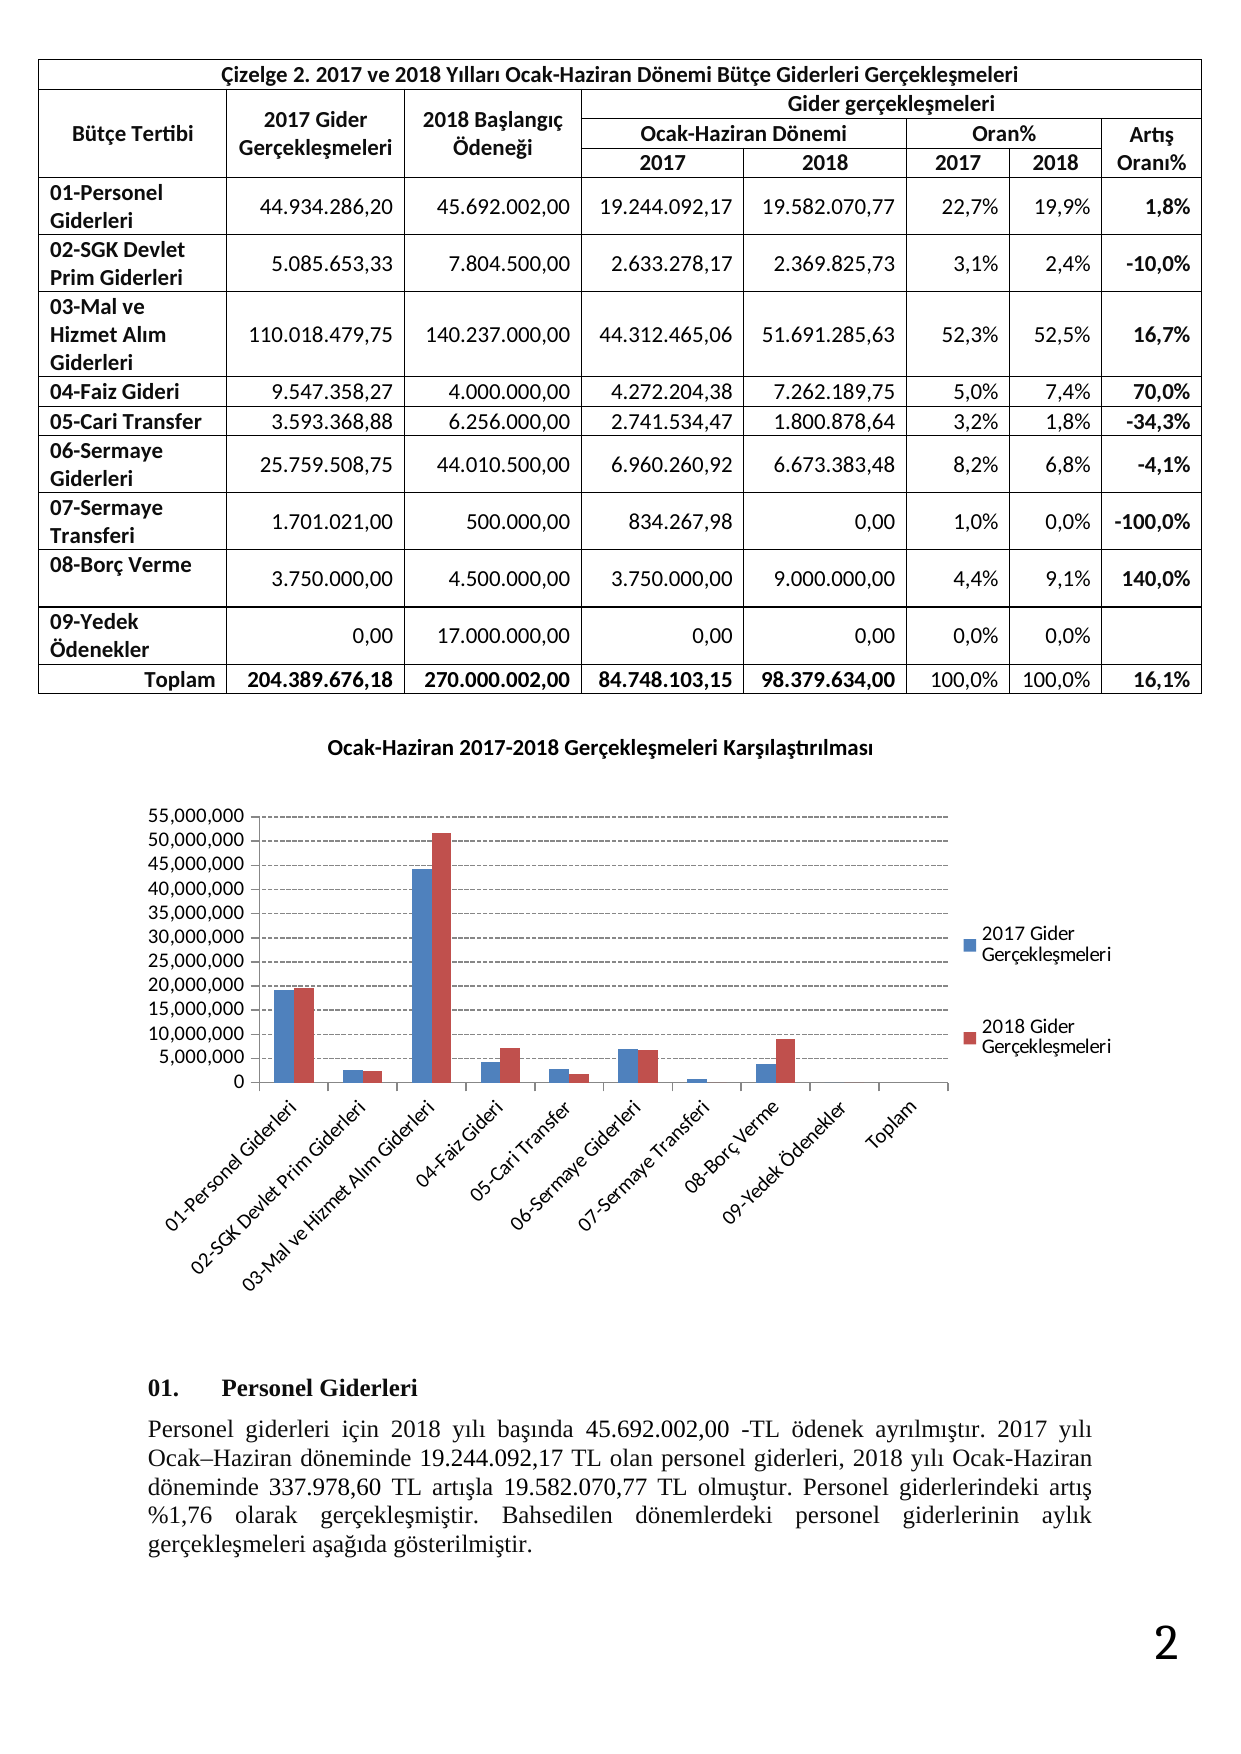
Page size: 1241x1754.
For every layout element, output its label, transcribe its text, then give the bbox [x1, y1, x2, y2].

table_cell 204.389.676,18 [227, 665, 404, 693]
table_cell 140,0% [1102, 550, 1201, 606]
table_cell 7.804.500,00 [405, 235, 581, 291]
table_cell 6.256.000,00 [405, 407, 581, 435]
table_cell 140.237.000,00 [405, 292, 581, 376]
table_cell 19,9% [1010, 178, 1101, 234]
table_cell [1102, 608, 1201, 663]
table_cell 5,0% [907, 377, 1009, 406]
table_cell 25.759.508,75 [227, 436, 404, 492]
table_cell 1,8% [1010, 407, 1101, 435]
table_cell 270.000.002,00 [405, 665, 581, 693]
table_cell 2.369.825,73 [744, 235, 906, 291]
table_cell 19.582.070,77 [744, 178, 906, 234]
text Personel giderleri için 2018 yılı başında 45.692.002,00 -TL ödenek ayrılmıştır. 2017 yılı Ocak–Haziran döneminde 19.244.092,17 TL olan personel giderleri, 2018 yılı Ocak-Haziran döneminde 337.978,60 TL artışla 19.582.070,77 TL olmuştur. Personel giderlerindeki artış %1,76 olarak gerçekleşmiştir. Bahsedilen dönemlerdeki personel giderlerinin aylık gerçekleşmeleri aşağıda gösterilmiştir. [148, 1414, 1093, 1558]
table_cell 3,2% [907, 407, 1009, 435]
table_cell 51.691.285,63 [744, 292, 906, 376]
table_cell 17.000.000,00 [405, 608, 581, 663]
table_cell 52,5% [1010, 292, 1101, 376]
table_cell 0,0% [1010, 493, 1101, 549]
table_cell 16,7% [1102, 292, 1201, 376]
table_cell 4,4% [907, 550, 1009, 606]
table_cell 9,1% [1010, 550, 1101, 606]
table_cell 2017 [907, 149, 1009, 177]
table_cell 07-Sermaye Transferi [39, 493, 226, 549]
table_cell 2017 Gider Gerçekleşmeleri [227, 90, 404, 177]
table_cell 19.244.092,17 [582, 178, 743, 234]
table_cell 0,0% [907, 608, 1009, 663]
table_cell -4,1% [1102, 436, 1201, 492]
table_cell 500.000,00 [405, 493, 581, 549]
table_cell 7,4% [1010, 377, 1101, 406]
table_cell -34,3% [1102, 407, 1201, 435]
table_cell 6.673.383,48 [744, 436, 906, 492]
table_cell 110.018.479,75 [227, 292, 404, 376]
table_cell 0,00 [582, 608, 743, 663]
table_cell 2.741.534,47 [582, 407, 743, 435]
table_cell 834.267,98 [582, 493, 743, 549]
table_cell Gider gerçekleşmeleri [582, 90, 1201, 118]
table_cell 16,1% [1102, 665, 1201, 693]
table_cell 1,8% [1102, 178, 1201, 234]
table_cell 6.960.260,92 [582, 436, 743, 492]
table_cell 0,00 [744, 493, 906, 549]
table_cell 08-Borç Verme [39, 550, 226, 606]
table_cell 5.085.653,33 [227, 235, 404, 291]
table_cell 06-Sermaye Giderleri [39, 436, 226, 492]
table_cell Bütçe Tertibi [39, 90, 226, 177]
table_cell 9.000.000,00 [744, 550, 906, 606]
table_cell 8,2% [907, 436, 1009, 492]
table_cell 3,1% [907, 235, 1009, 291]
table_cell 45.692.002,00 [405, 178, 581, 234]
table_cell 04-Faiz Gideri [39, 377, 226, 406]
table_cell 52,3% [907, 292, 1009, 376]
table_cell 7.262.189,75 [744, 377, 906, 406]
list Personel Giderleri [148, 1373, 1093, 1402]
table_cell 03-Mal ve Hizmet Alım Giderleri [39, 292, 226, 376]
table_cell 44.010.500,00 [405, 436, 581, 492]
table_cell 09-Yedek Ödenekler [39, 608, 226, 663]
table_cell 9.547.358,27 [227, 377, 404, 406]
table_cell 0,00 [744, 608, 906, 663]
table_cell 2.633.278,17 [582, 235, 743, 291]
table_cell Artış Oranı% [1102, 119, 1201, 177]
table_cell 44.934.286,20 [227, 178, 404, 234]
table_cell 2,4% [1010, 235, 1101, 291]
table_cell 22,7% [907, 178, 1009, 234]
table_cell 100,0% [1010, 665, 1101, 693]
table_cell 05-Cari Transfer [39, 407, 226, 435]
table_cell 3.593.368,88 [227, 407, 404, 435]
table_cell 0,0% [1010, 608, 1101, 663]
table_cell 70,0% [1102, 377, 1201, 406]
table_header Çizelge 2. 2017 ve 2018 Yılları Ocak-Haziran Dönemi Bütçe Giderleri Gerçekleşmeleri [39, 60, 1201, 88]
table_cell 100,0% [907, 665, 1009, 693]
table_cell 01-Personel Giderleri [39, 178, 226, 234]
table_cell 1.800.878,64 [744, 407, 906, 435]
table_cell 4.000.000,00 [405, 377, 581, 406]
table_cell 3.750.000,00 [582, 550, 743, 606]
table_cell 2017 [582, 149, 743, 177]
table_cell 1,0% [907, 493, 1009, 549]
table_cell Oran% [907, 119, 1101, 147]
table_cell 44.312.465,06 [582, 292, 743, 376]
table_cell 02-SGK Devlet Prim Giderleri [39, 235, 226, 291]
table_cell 3.750.000,00 [227, 550, 404, 606]
table_cell 2018 [744, 149, 906, 177]
table_cell Toplam [39, 665, 226, 693]
table_cell 6,8% [1010, 436, 1101, 492]
table_cell 2018 Başlangıç Ödeneği [405, 90, 581, 177]
table_cell -100,0% [1102, 493, 1201, 549]
table_cell 0,00 [227, 608, 404, 663]
table_cell -10,0% [1102, 235, 1201, 291]
table_cell 4.500.000,00 [405, 550, 581, 606]
table_cell 2018 [1010, 149, 1101, 177]
table_cell Ocak-Haziran Dönemi [582, 119, 906, 147]
table_cell 4.272.204,38 [582, 377, 743, 406]
table_cell 84.748.103,15 [582, 665, 743, 693]
table_cell 98.379.634,00 [744, 665, 906, 693]
table_cell 1.701.021,00 [227, 493, 404, 549]
